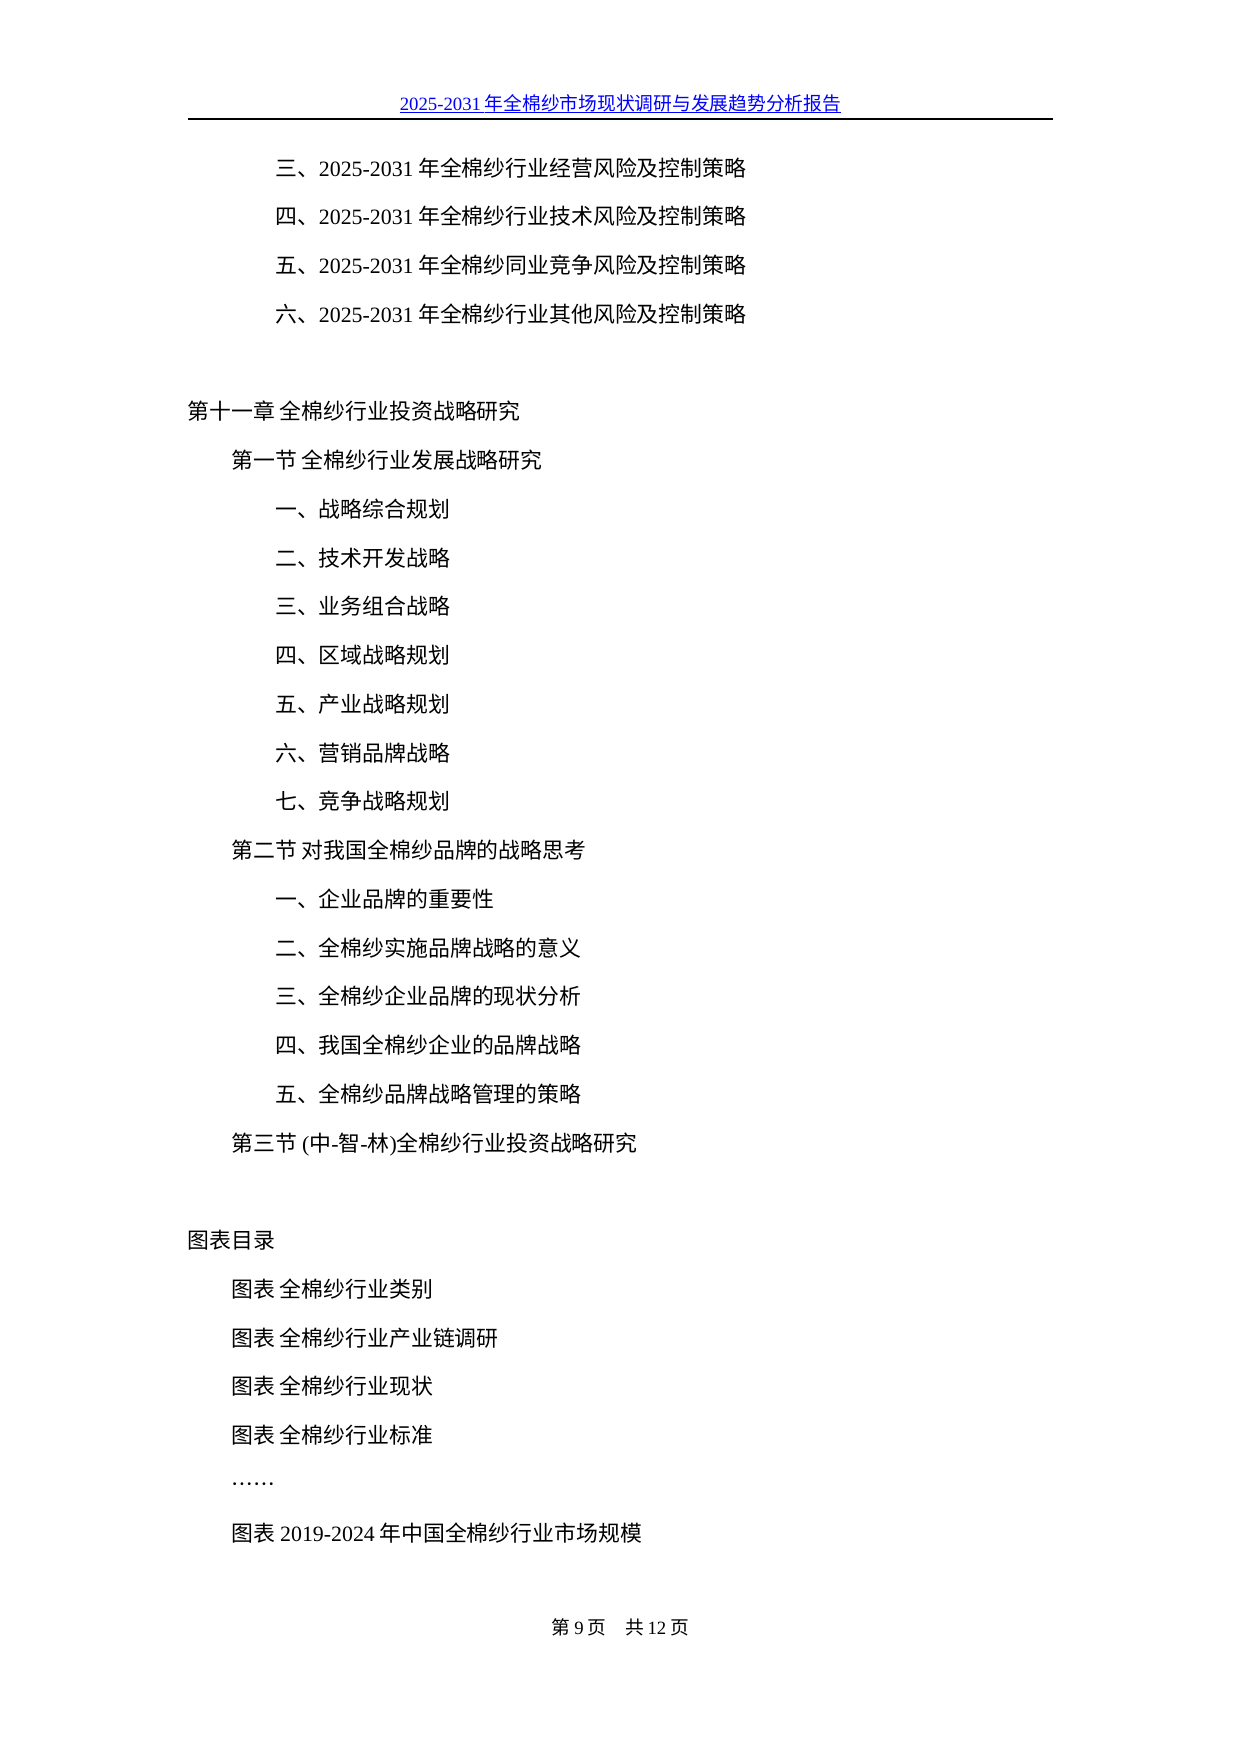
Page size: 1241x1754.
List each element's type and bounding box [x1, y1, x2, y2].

text [187, 150, 1053, 1548]
